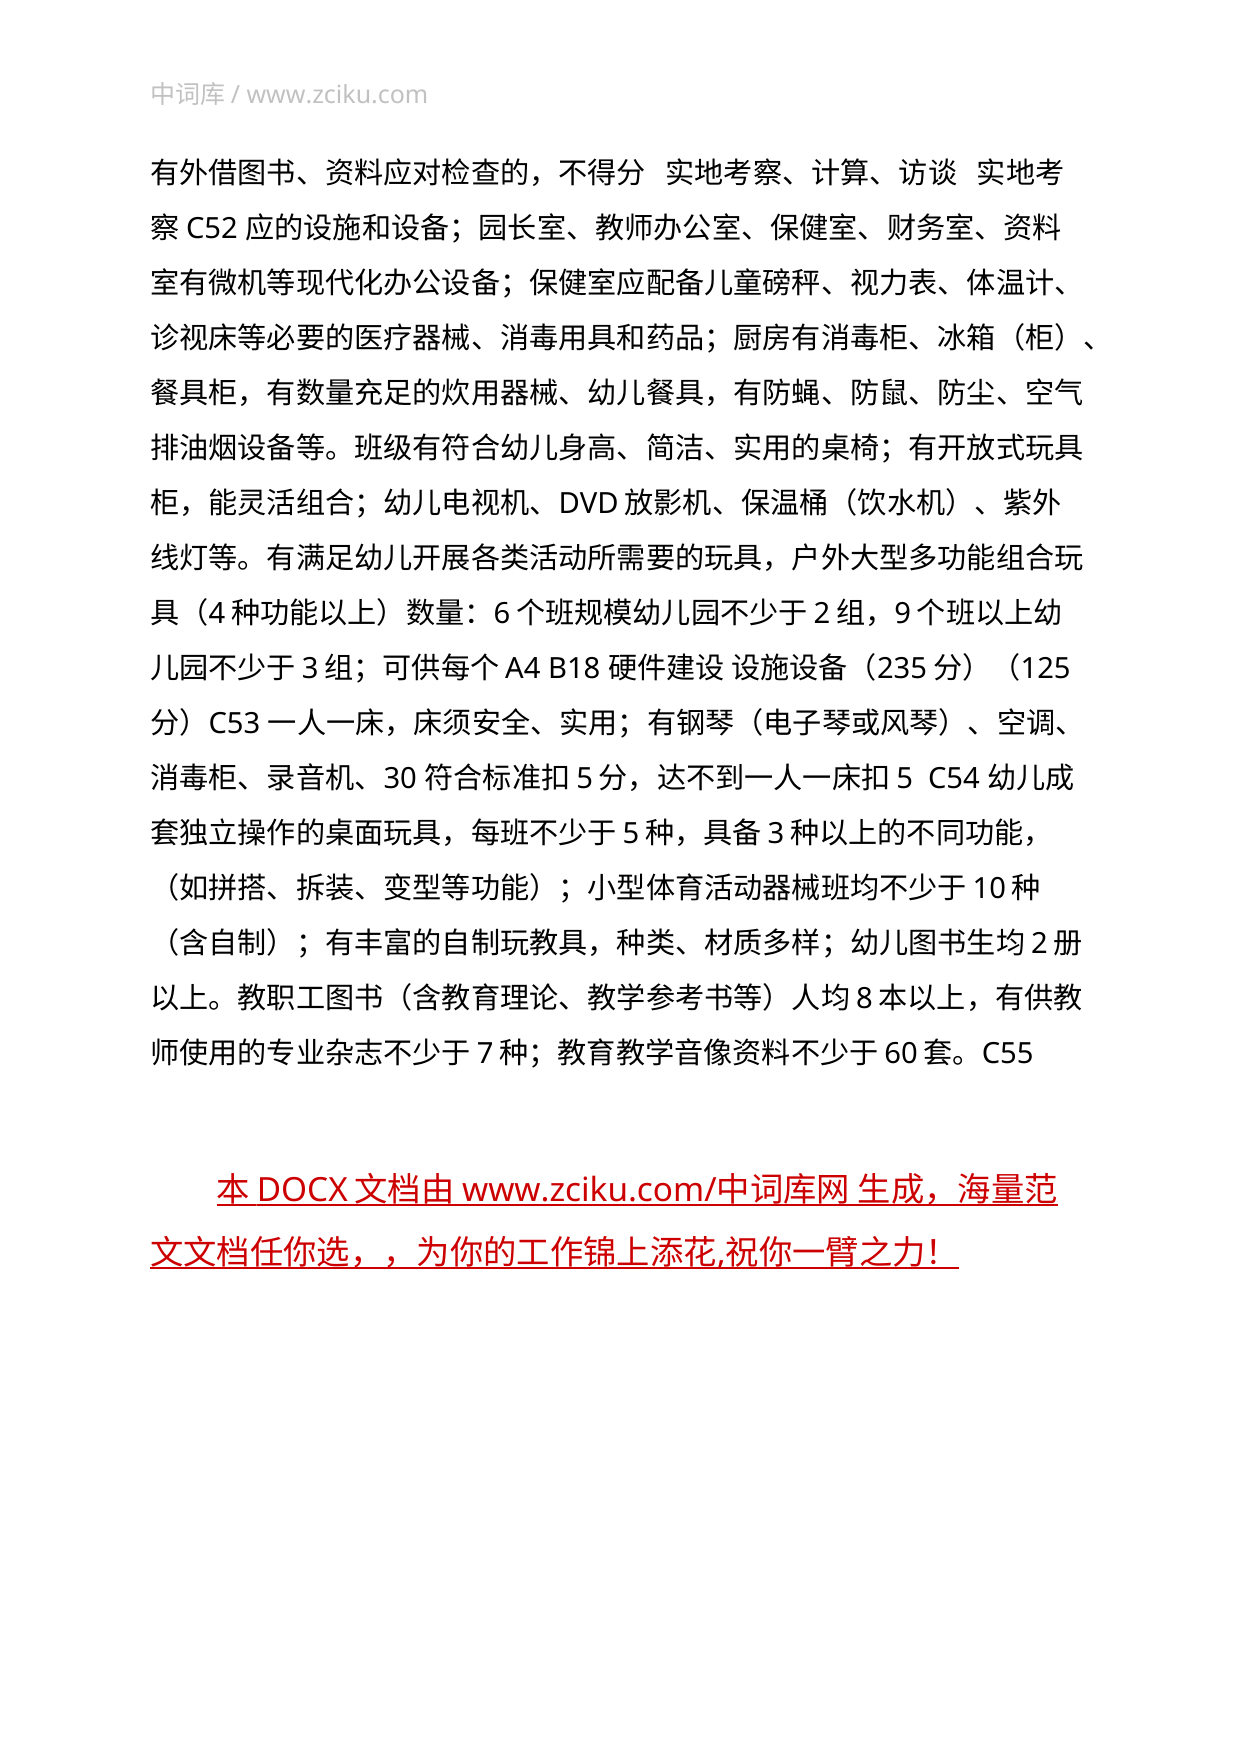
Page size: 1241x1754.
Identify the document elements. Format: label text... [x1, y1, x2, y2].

text 本DOCX文档由 www.zciku.com/中词库网 生成，海量范文文档任你选，，为你的工作锦上添花,祝你一臂之力！ [150, 1163, 1090, 1274]
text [150, 150, 1090, 1072]
